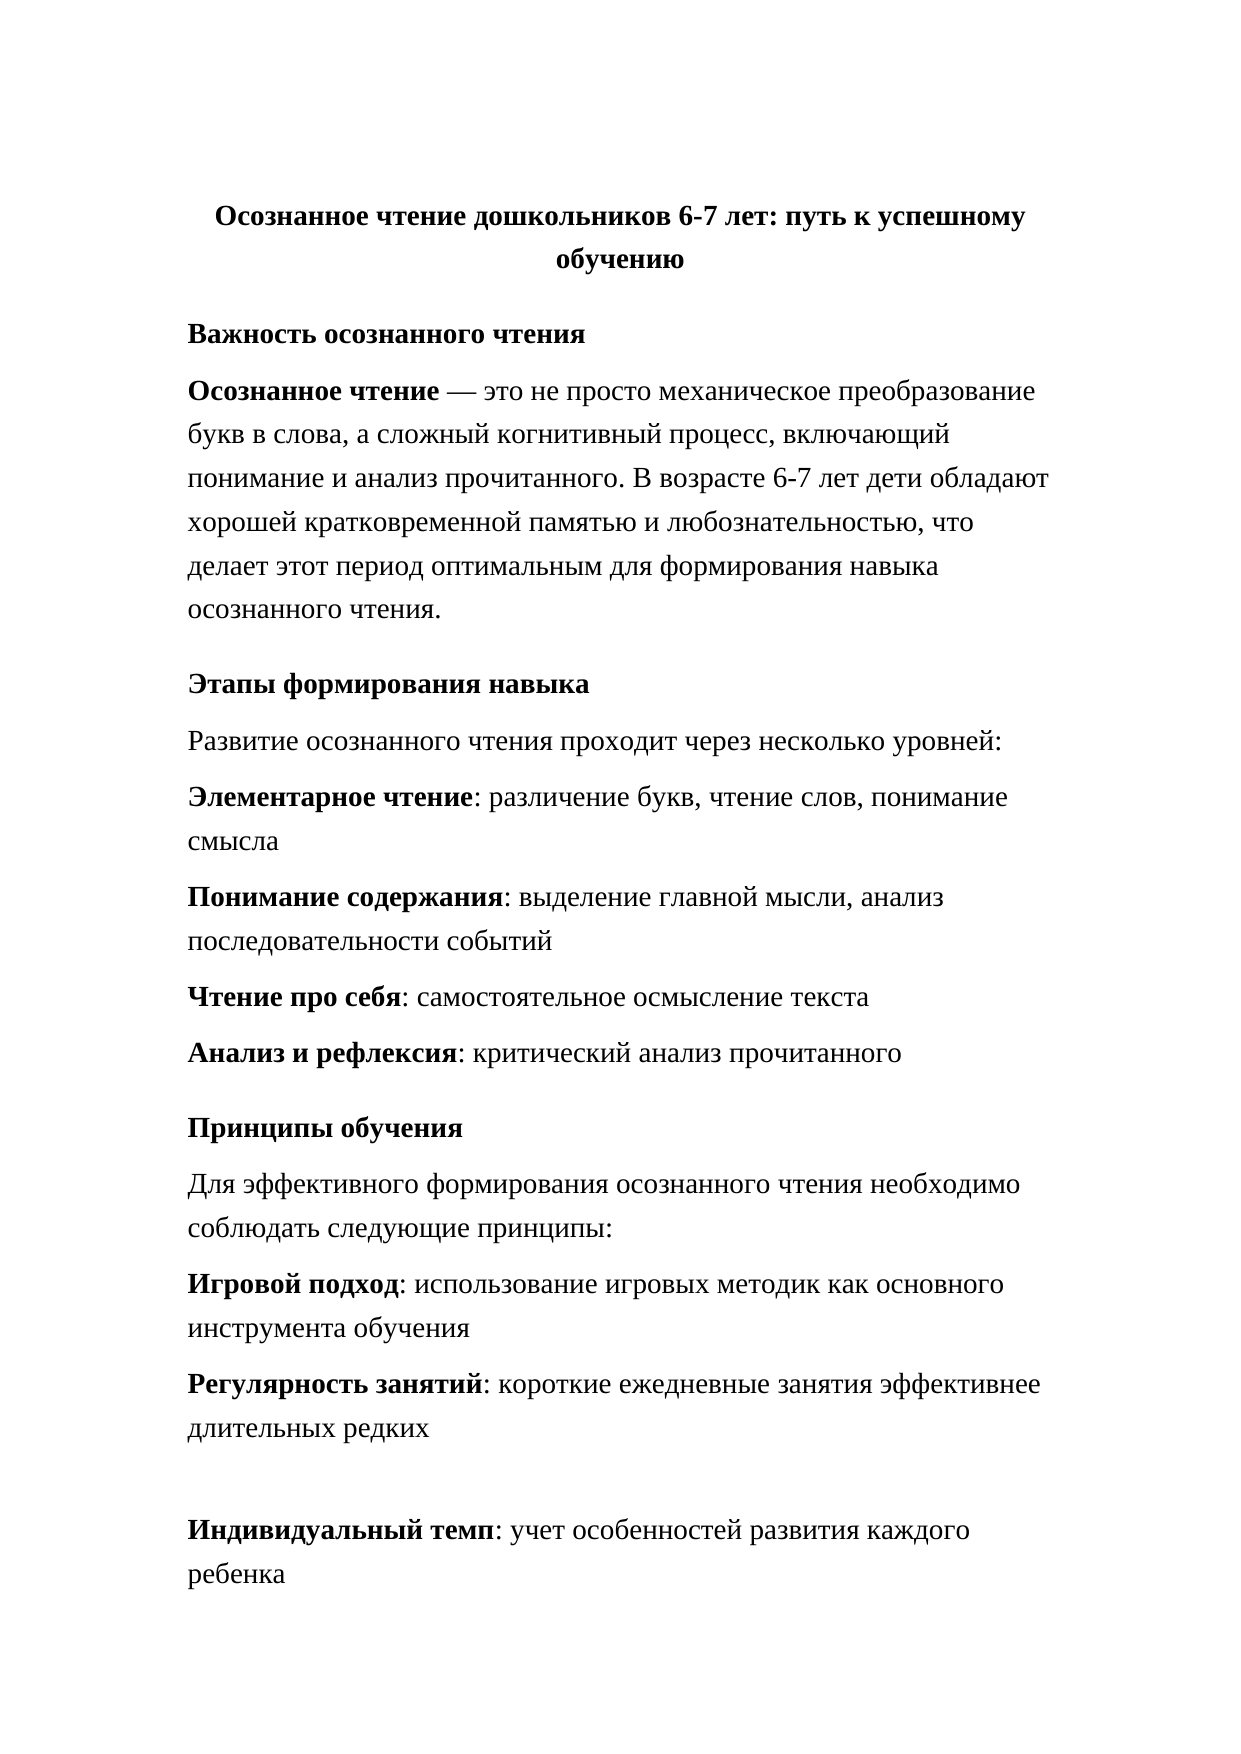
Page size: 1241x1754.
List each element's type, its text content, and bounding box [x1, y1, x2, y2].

subtitle Важность осознанного чтения [187, 306, 1053, 350]
text Развитие осознанного чтения проходит через несколько уровней: [187, 712, 1053, 756]
subtitle Этапы формирования навыка [187, 656, 1053, 700]
text Регулярность занятий: короткие ежедневные занятия эффективнее длительных редких [187, 1356, 1053, 1444]
text Чтение про себя: самостоятельное осмысление текста [187, 969, 1053, 1012]
text Анализ и рефлексия: критический анализ прочитанного [187, 1025, 1053, 1069]
subtitle Осознанное чтение дошкольников 6-7 лет: путь к успешному обучению [187, 187, 1053, 275]
text Понимание содержания: выделение главной мысли, анализ последовательности событий [187, 869, 1053, 956]
text Игровой подход: использование игровых методик как основного инструмента обучения [187, 1256, 1053, 1344]
subtitle Принципы обучения [187, 1100, 1053, 1144]
text Для эффективного формирования осознанного чтения необходимо соблюдать следующие принципы: [187, 1156, 1053, 1244]
text Осознанное чтение — это не просто механическое преобразование букв в слова, а сложный когнитивный процесс, включающий понимание и анализ прочитанного. В возрасте 6-7 лет дети обладают хорошей кратковременной памятью и любознательностью, что делает этот период оптимальным для формирования навыка осознанного чтения. [187, 362, 1053, 625]
text Индивидуальный темп: учет особенностей развития каждого ребенка [187, 1502, 1053, 1590]
text Элементарное чтение: различение букв, чтение слов, понимание смысла [187, 769, 1053, 856]
